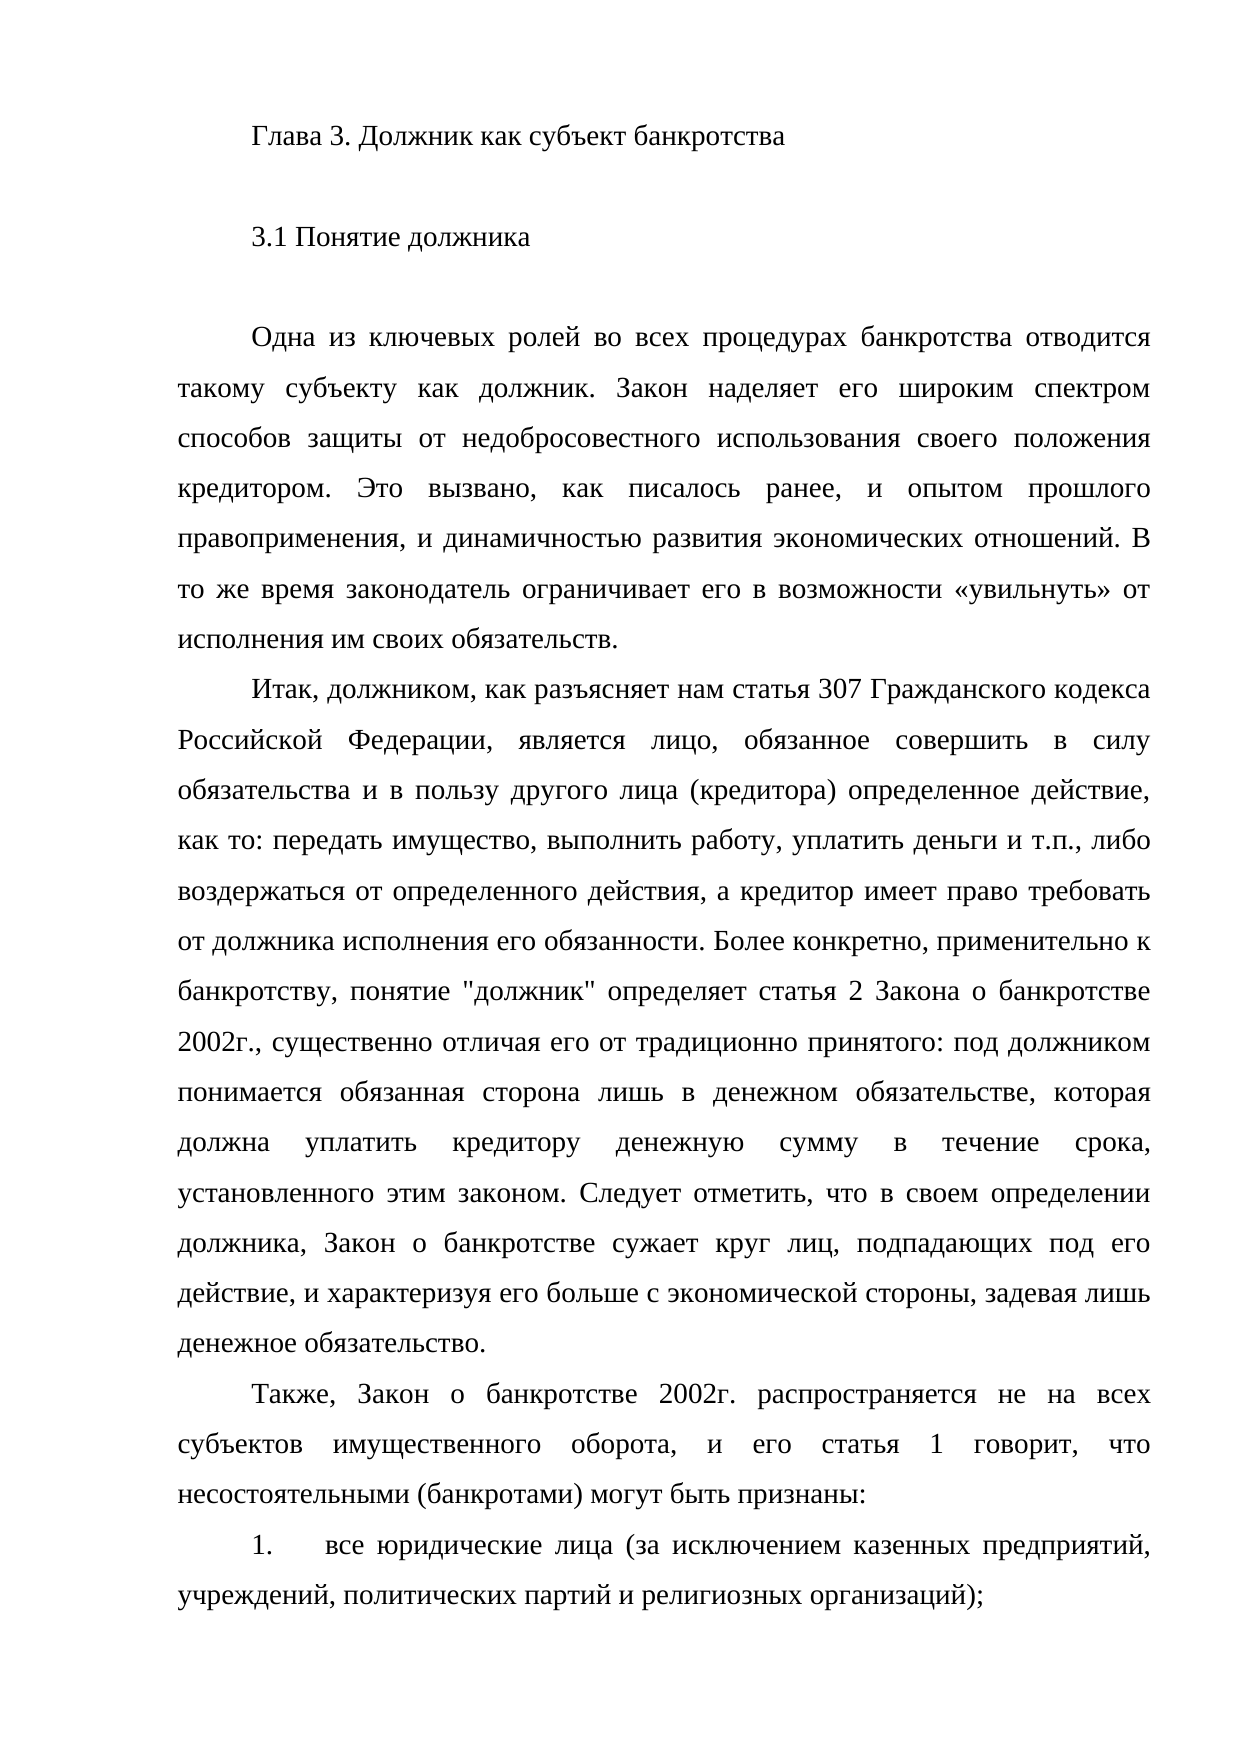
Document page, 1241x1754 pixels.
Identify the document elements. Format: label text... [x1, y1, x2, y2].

list все юридические лица (за исключением казенных предприятий, учреждений, политических партий и религиозных организаций); [177, 1527, 1152, 1611]
text Итак, должником, как разъясняет нам статья 307 Гражданского кодекса Российской Федерации, является лицо, обязанное совершить в силу обязательства и в пользу другого лица (кредитора) определенное действие, как то: передать имущество, выполнить работу, уплатить деньги и т.п., либо воздержаться от определенного действия, а кредитор имеет право требовать от должника исполнения его обязанности. Более конкретно, применительно к банкротству, понятие "должник" определяет статья 2 Закона о банкротстве 2002г., существенно отличая его от традиционно принятого: под должником понимается обязанная сторона лишь в денежном обязательстве, которая должна уплатить кредитору денежную сумму в течение срока, установленного этим законом. Следует отметить, что в своем определении должника, Закон о банкротстве сужает круг лиц, подпадающих под его действие, и характеризуя его больше с экономической стороны, задевая лишь денежное обязательство. [177, 672, 1152, 1359]
text Также, Закон о банкротстве 2002г. распространяется не на всех субъектов имущественного оборота, и его статья 1 говорит, что несостоятельными (банкротами) могут быть признаны: [177, 1376, 1152, 1510]
text Одна из ключевых ролей во всех процедурах банкротства отводится такому субъекту как должник. Закон наделяет его широким спектром способов защиты от недобросовестного использования своего положения кредитором. Это вызвано, как писалось ранее, и опытом прошлого правоприменения, и динамичностью развития экономических отношений. В то же время законодатель ограничивает его в возможности «увильнуть» от исполнения им своих обязательств. [177, 319, 1152, 655]
text 3.1 Понятие должника [177, 219, 1152, 252]
text Глава 3. Должник как субъект банкротства [177, 118, 1152, 152]
